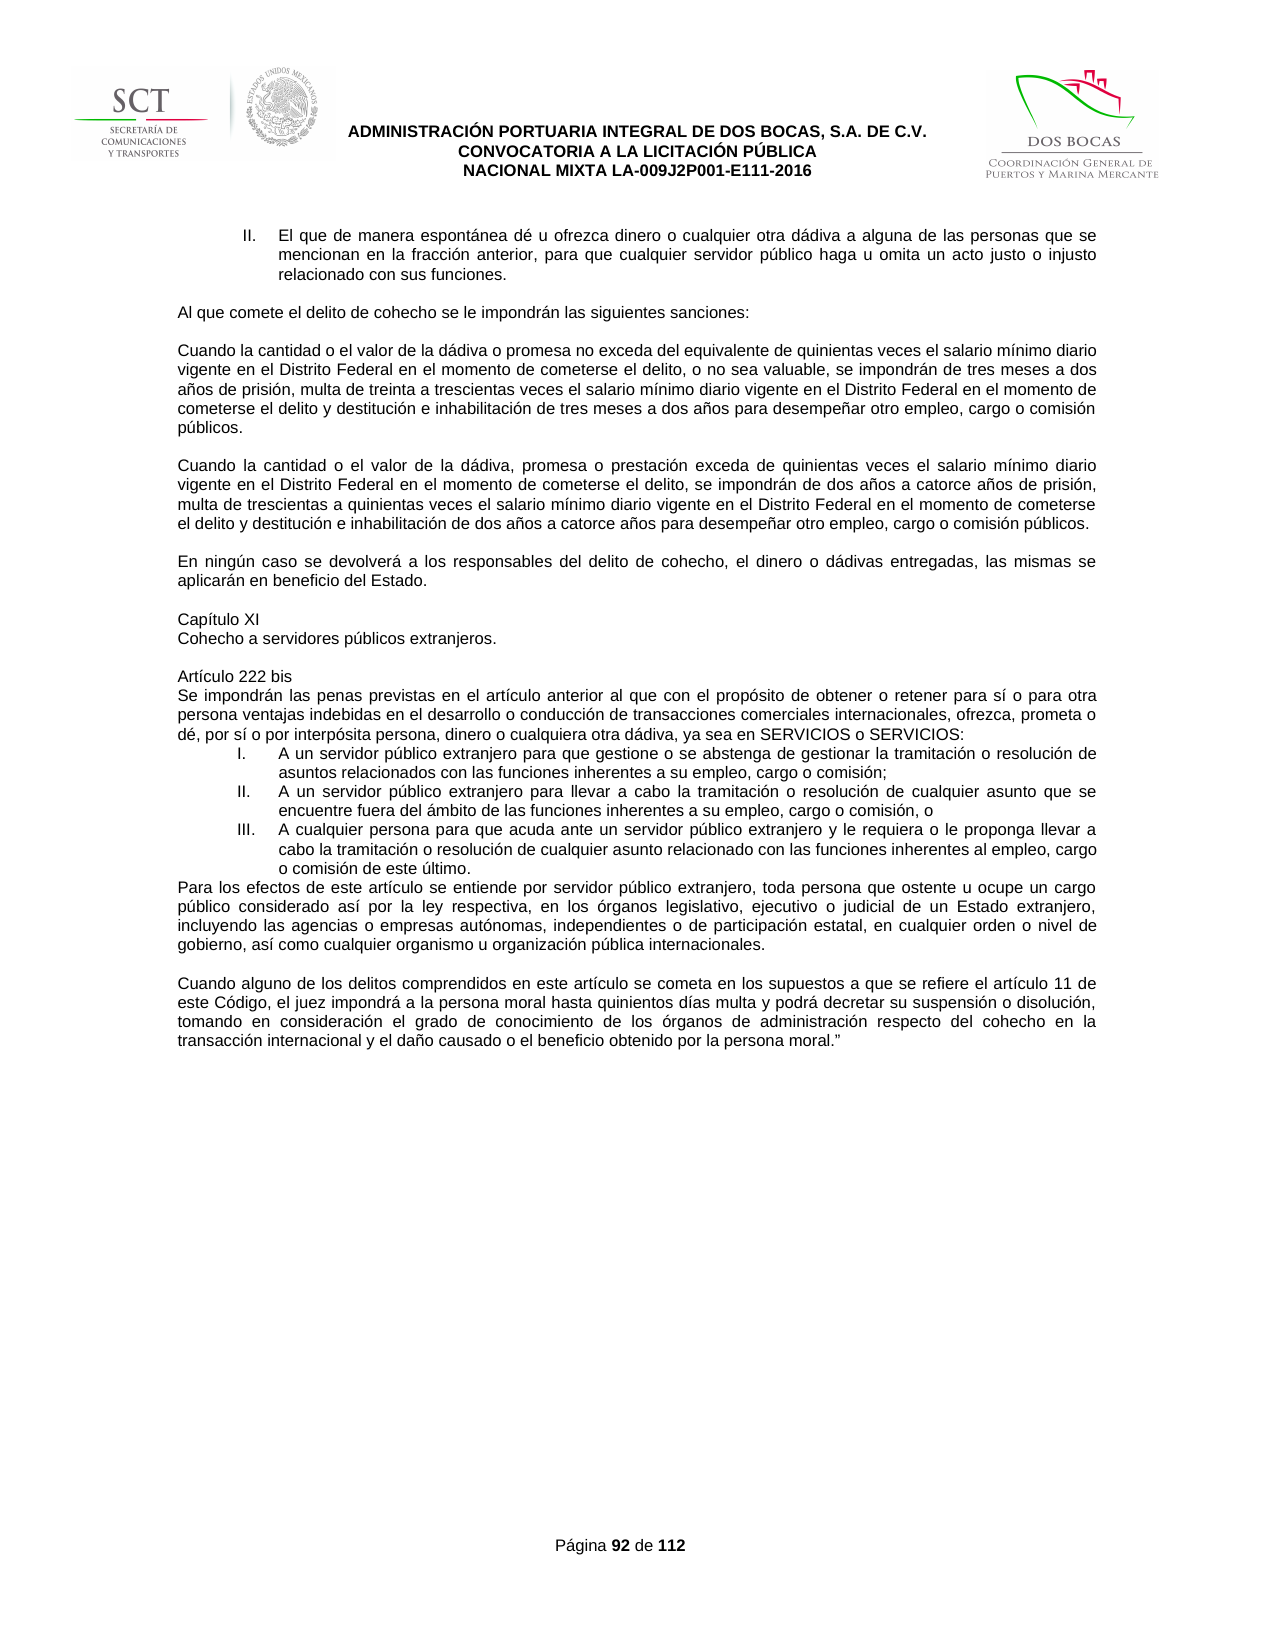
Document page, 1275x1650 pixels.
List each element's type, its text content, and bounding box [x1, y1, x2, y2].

list A un servidor público extranjero para que gestione o se abstenga de gestionar la tramitación o resolución de asuntos relacionados con las funciones inherentes a su empleo, cargo o comisión; [237, 743, 1098, 782]
picture [71, 66, 337, 161]
text Para los efectos de este artículo se entiende por servidor público extranjero, toda persona que ostente u ocupe un cargo público considerado así por la ley respectiva, en los órganos legislativo, ejecutivo o judicial de un Estado extranjero, incluyendo las agencias o empresas autónomas, independientes o de participación estatal, en cualquier orden o nivel de gobierno, así como cualquier organismo u organización pública internacionales. [177, 878, 1098, 954]
picture [985, 70, 1159, 180]
text Se impondrán las penas previstas en el artículo anterior al que con el propósito de obtener o retener para sí o para otra persona ventajas indebidas en el desarrollo o conducción de transacciones comerciales internacionales, ofrezca, prometa o dé, por sí o por interpósita persona, dinero o cualquiera otra dádiva, ya sea en SERVICIOS o SERVICIOS: [177, 686, 1098, 743]
text Capítulo XI [177, 609, 1098, 628]
text Cuando la cantidad o el valor de la dádiva, promesa o prestación exceda de quinientas veces el salario mínimo diario vigente en el Distrito Federal en el momento de cometerse el delito, se impondrán de dos años a catorce años de prisión, multa de trescientas a quinientas veces el salario mínimo diario vigente en el Distrito Federal en el momento de cometerse el delito y destitución e inhabilitación de dos años a catorce años para desempeñar otro empleo, cargo o comisión públicos. [177, 456, 1098, 533]
text Cuando la cantidad o el valor de la dádiva o promesa no exceda del equivalente de quinientas veces el salario mínimo diario vigente en el Distrito Federal en el momento de cometerse el delito, o no sea valuable, se impondrán de tres meses a dos años de prisión, multa de treinta a trescientas veces el salario mínimo diario vigente en el Distrito Federal en el momento de cometerse el delito y destitución e inhabilitación de tres meses a dos años para desempeñar otro empleo, cargo o comisión públicos. [177, 341, 1098, 437]
text Cuando alguno de los delitos comprendidos en este artículo se cometa en los supuestos a que se refiere el artículo 11 de este Código, el juez impondrá a la persona moral hasta quinientos días multa y podrá decretar su suspensión o disolución, tomando en consideración el grado de conocimiento de los órganos de administración respecto del cohecho en la transacción internacional y el daño causado o el beneficio obtenido por la persona moral.” [177, 973, 1098, 1050]
list A cualquier persona para que acuda ante un servidor público extranjero y le requiera o le proponga llevar a cabo la tramitación o resolución de cualquier asunto relacionado con las funciones inherentes al empleo, cargo o comisión de este último. [237, 820, 1098, 878]
text En ningún caso se devolverá a los responsables del delito de cohecho, el dinero o dádivas entregadas, las mismas se aplicarán en beneficio del Estado. [177, 552, 1098, 590]
list A un servidor público extranjero para llevar a cabo la tramitación o resolución de cualquier asunto que se encuentre fuera del ámbito de las funciones inherentes a su empleo, cargo o comisión, o [237, 782, 1098, 820]
list El que de manera espontánea dé u ofrezca dinero o cualquier otra dádiva a alguna de las personas que se mencionan en la fracción anterior, para que cualquier servidor público haga u omita un acto justo o injusto relacionado con sus funciones. [242, 226, 1098, 283]
text Al que comete el delito de cohecho se le impondrán las siguientes sanciones: [177, 303, 1098, 322]
text Artículo 222 bis [177, 667, 1098, 686]
text Cohecho a servidores públicos extranjeros. [177, 628, 1098, 648]
